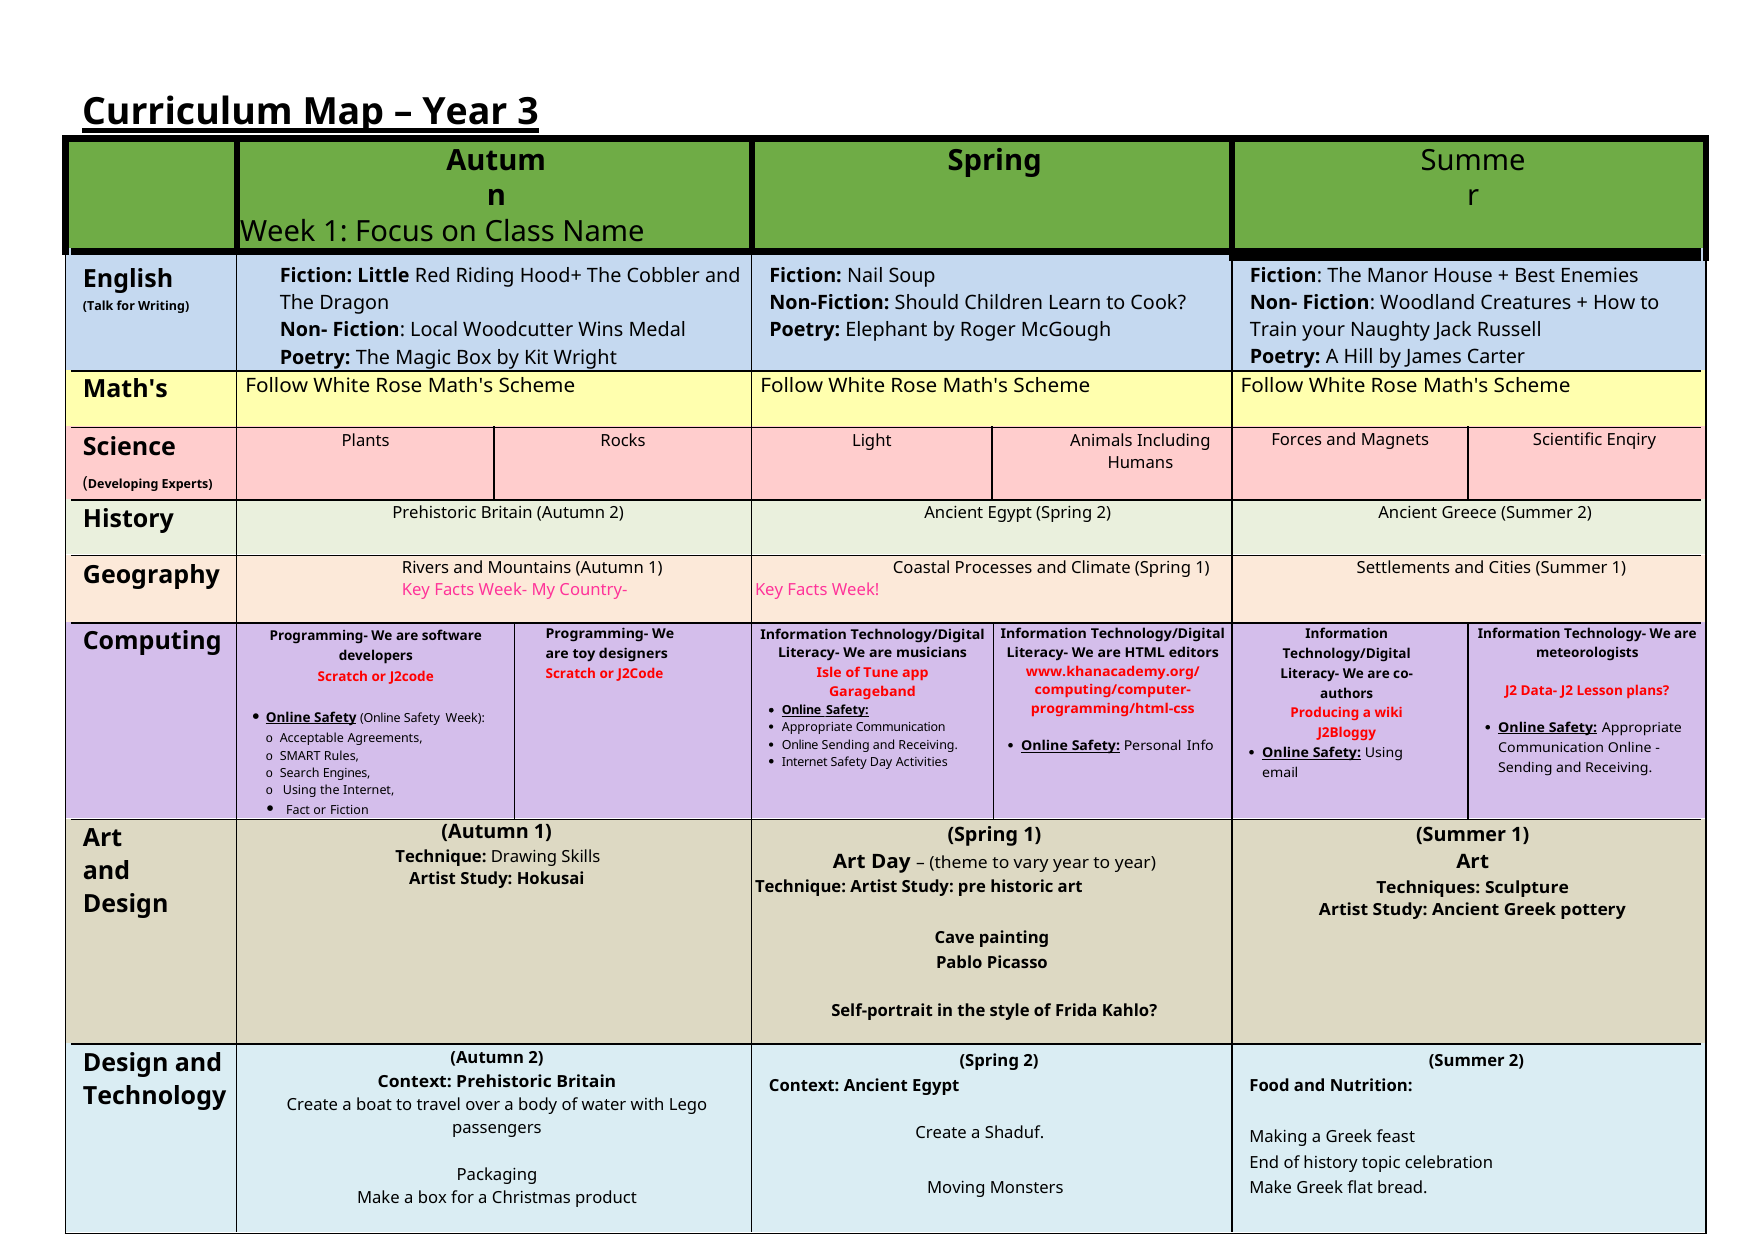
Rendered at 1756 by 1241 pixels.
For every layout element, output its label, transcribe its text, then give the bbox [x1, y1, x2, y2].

text Curriculum Map – Year 3 [82, 84, 1738, 135]
table_cell Follow White Rose Math's Scheme [1233, 370, 1705, 426]
table_cell Programming- We are software developers Scratch or J2code Online Safety (Online Safety Week): Acceptable Agreements, SMART Rules, Search Engines, Using the Internet, Fact or Fiction [237, 624, 514, 818]
table_header [69, 142, 234, 248]
table_cell English (Talk for Writing) [66, 248, 236, 370]
table_cell (Spring 1) Art Day – (theme to vary year to year) Technique: Artist Study: pre historic art Cave painting Pablo Picasso Self-portrait in the style of Frida Kahlo? [752, 820, 1231, 1043]
table_cell Forces and Magnets [1233, 428, 1467, 499]
table_cell Animals Including Humans [993, 428, 1231, 499]
table_cell Information Technology/Digital Literacy- We are musicians Isle of Tune app Garageband Online Safety: Appropriate Communication Online Sending and Receiving. Internet Safety Day Activities [752, 624, 993, 818]
table_cell Fiction: Little Red Riding Hood+ The Cobbler and The Dragon Non- Fiction: Local Woodcutter Wins Medal Poetry: The Magic Box by Kit Wright [237, 255, 751, 370]
table_cell Geography [66, 555, 236, 622]
table_cell History [66, 499, 236, 554]
table_cell Information Technology/Digital Literacy- We are HTML editors www.khanacademy.org/computing/computer-programming/html-css Online Safety: Personal Info [994, 624, 1231, 818]
table_cell Fiction: Nail Soup Non-Fiction: Should Children Learn to Cook? Poetry: Elephant by Roger McGough [752, 255, 1231, 370]
table_cell Programming- We are toy designers Scratch or J2Code [515, 624, 751, 818]
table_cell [1233, 1043, 1705, 1232]
table_cell Coastal Processes and Climate (Spring 1) Key Facts Week! [752, 556, 1231, 622]
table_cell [66, 1043, 236, 1232]
table_cell Prehistoric Britain (Autumn 2) [237, 501, 751, 554]
table_header Spring [755, 142, 1229, 248]
table_cell Ancient Greece (Summer 2) [1233, 499, 1705, 554]
table_cell Math's [66, 370, 236, 426]
table_cell Follow White Rose Math's Scheme [752, 372, 1231, 426]
table_cell (Summer 1) Art Techniques: Sculpture Artist Study: Ancient Greek pottery [1233, 819, 1705, 1043]
table_header Autumn Week 1: Focus on Class Name [240, 142, 749, 248]
table_cell Light [752, 428, 991, 499]
table_cell (Autumn 1) Technique: Drawing Skills Artist Study: Hokusai [237, 820, 751, 1043]
table_cell Art and Design [66, 819, 236, 1043]
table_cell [752, 1045, 1231, 1232]
table_cell Computing [66, 622, 236, 818]
table_cell Rivers and Mountains (Autumn 1) Key Facts Week- My Country- [237, 556, 751, 622]
table_cell Information Technology/Digital Literacy- We are co-authors Producing a wiki J2Bloggy Online Safety: Using email [1233, 624, 1467, 818]
table_cell Ancient Egypt (Spring 2) [752, 501, 1231, 554]
table_cell Information Technology- We are meteorologists J2 Data- J2 Lesson plans? Online Safety: Appropriate Communication Online - Sending and Receiving. [1469, 622, 1705, 818]
table_header Summer [1235, 142, 1703, 248]
table_cell Science (Developing Experts) [66, 426, 236, 499]
table_cell Fiction: The Manor House + Best Enemies Non- Fiction: Woodland Creatures + How to Train your Naughty Jack Russell Poetry: A Hill by James Carter [1233, 248, 1705, 370]
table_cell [237, 1045, 751, 1232]
table_cell Follow White Rose Math's Scheme [237, 372, 751, 426]
table_cell Rocks [495, 428, 751, 499]
table_cell Settlements and Cities (Summer 1) [1233, 555, 1705, 622]
table_cell Plants [237, 428, 493, 499]
table_cell Scientific Enqiry [1469, 426, 1705, 499]
